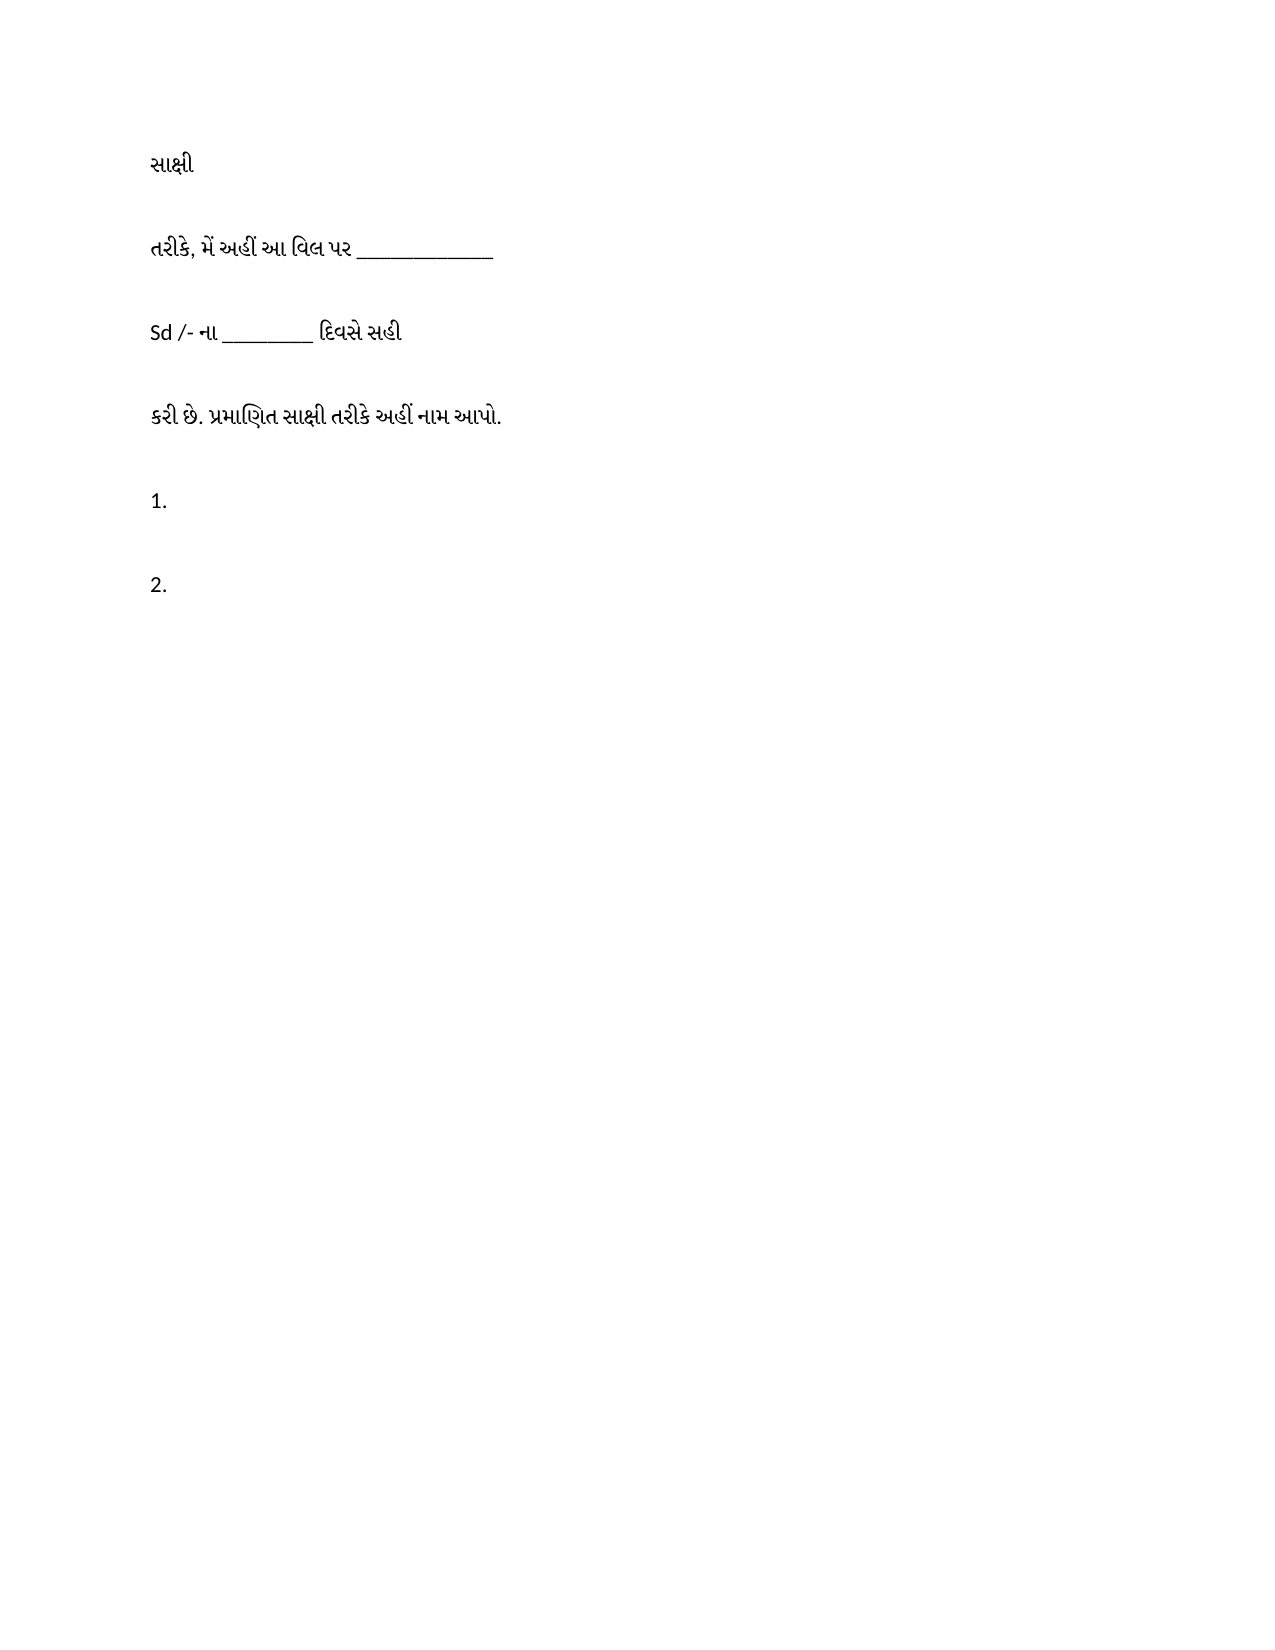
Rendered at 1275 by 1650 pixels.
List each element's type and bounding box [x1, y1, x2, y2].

text [150, 150, 1125, 598]
